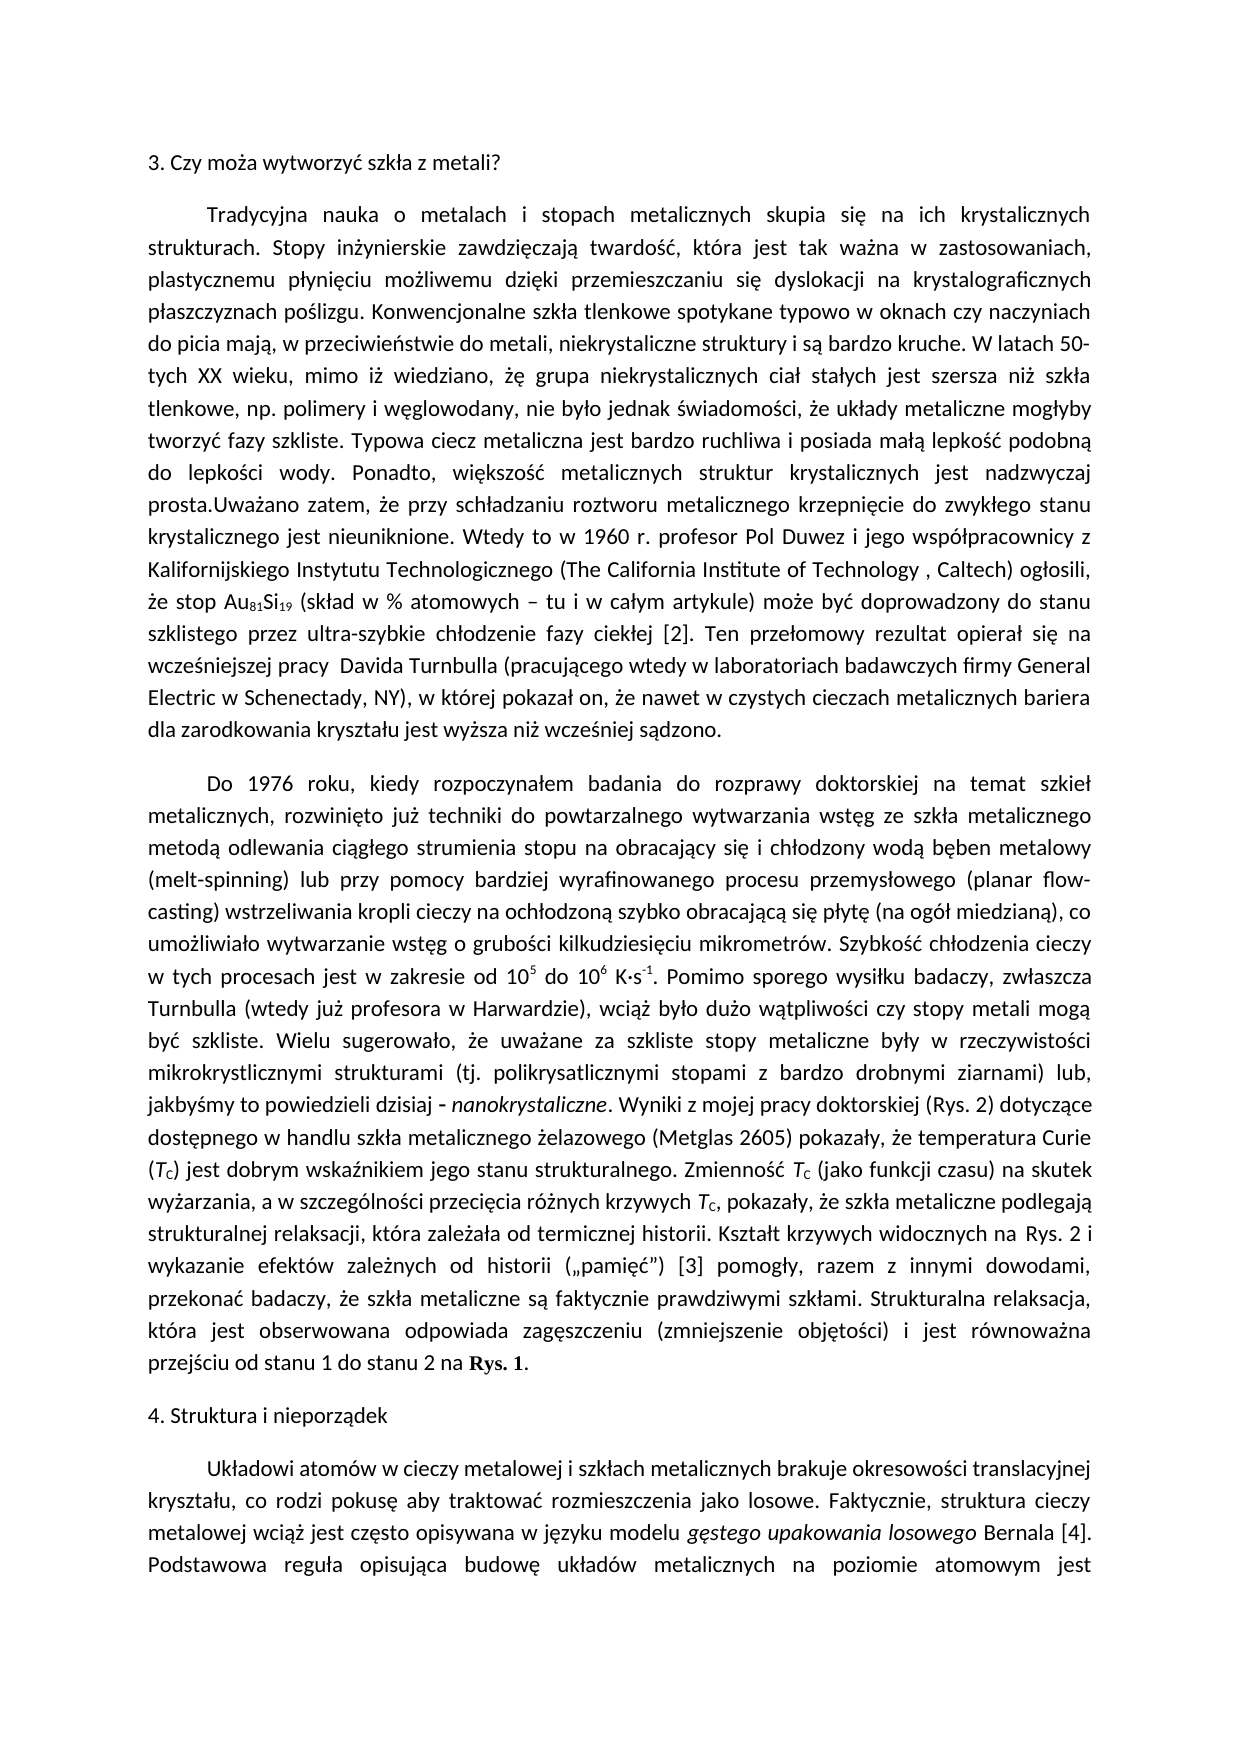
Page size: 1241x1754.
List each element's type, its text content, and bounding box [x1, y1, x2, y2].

text Tradycyjna nauka o metalach i stopach metalicznych skupia się na ich krystalicznych strukturach. Stopy inżynierskie zawdzięczają twardość, która jest tak ważna w zastosowaniach, plastycznemu płynięciu możliwemu dzięki przemieszczaniu się dyslokacji na krystalograficznych płaszczyznach poślizgu. Konwencjonalne szkła tlenkowe spotykane typowo w oknach czy naczyniach do picia mają, w przeciwieństwie do metali, niekrystaliczne struktury i są bardzo kruche. W latach 50-tych XX wieku, mimo iż wiedziano, żę grupa niekrystalicznych ciał stałych jest szersza niż szkła tlenkowe, np. polimery i węglowodany, nie było jednak świadomości, że układy metaliczne mogłyby tworzyć fazy szkliste. Typowa ciecz metaliczna jest bardzo ruchliwa i posiada małą lepkość podobną do lepkości wody. Ponadto, większość metalicznych struktur krystalicznych jest nadzwyczaj prosta.Uważano zatem, że przy schładzaniu roztworu metalicznego krzepnięcie do zwykłego stanu krystalicznego jest nieuniknione. Wtedy to w 1960 r. profesor Pol Duwez i jego współpracownicy z Kalifornijskiego Instytutu Technologicznego (The California Institute of Technology , Caltech) ogłosili, że stop Au81Si19 (skład w % atomowych – tu i w całym artykule) może być doprowadzony do stanu szklistego przez ultra-szybkie chłodzenie fazy ciekłej [2]. Ten przełomowy rezultat opierał się na wcześniejszej pracy Davida Turnbulla (pracującego wtedy w laboratoriach badawczych firmy General Electric w Schenectady, NY), w której pokazał on, że nawet w czystych cieczach metalicznych bariera dla zarodkowania kryształu jest wyższa niż wcześniej sądzono. [148, 201, 1093, 744]
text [148, 1454, 1093, 1579]
text 3. Czy moża wytworzyć szkła z metali? [148, 148, 1093, 176]
text 4. Struktura i nieporządek [148, 1401, 1093, 1429]
